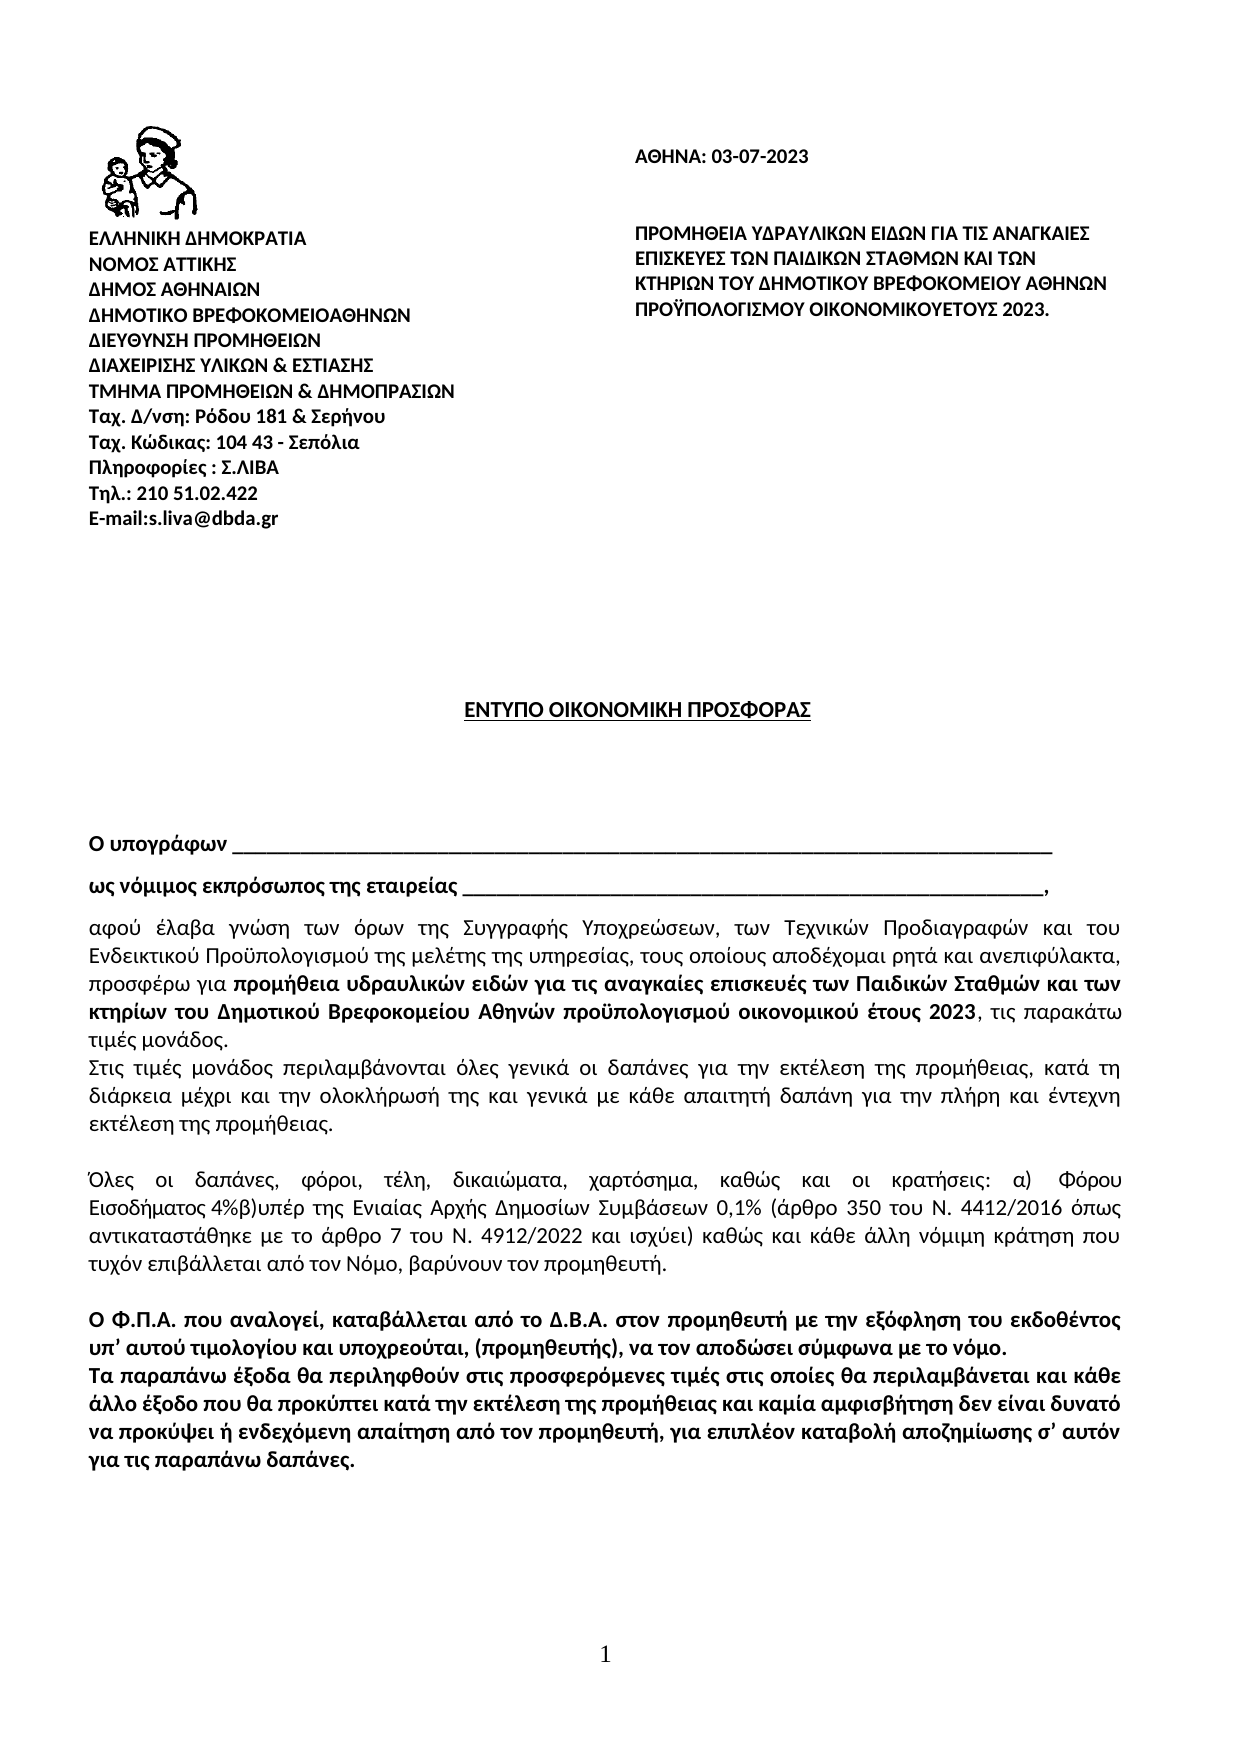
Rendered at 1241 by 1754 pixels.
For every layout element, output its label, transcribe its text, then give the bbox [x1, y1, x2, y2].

text Τα παραπάνω έξοδα θα περιληφθούν στις προσφερόμενες τιμές στις οποίες θα περιλαμβάνεται και κάθε άλλο έξοδο που θα προκύπτει κατά την εκτέλεση της προμήθειας και καμία αμφισβήτηση δεν είναι δυνατό να προκύψει ή ενδεχόμενη απαίτηση από τον προμηθευτή, για επιπλέον καταβολή αποζημίωσης σ’ αυτόν για τις παραπάνω δαπάνες. [89, 1361, 1122, 1473]
text Στις τιμές μονάδος περιλαμβάνονται όλες γενικά οι δαπάνες για την εκτέλεση της προμήθειας, κατά τη διάρκεια μέχρι και την ολοκλήρωσή της και γενικά με κάθε απαιτητή δαπάνη για την πλήρη και έντεχνη εκτέλεση της προμήθειας. [89, 1053, 1122, 1137]
text Όλες οι δαπάνες, φόροι, τέλη, δικαιώματα, χαρτόσημα, καθώς και οι κρατήσεις: α) Φόρου Εισοδήματος 4%β)υπέρ της Ενιαίας Αρχής Δημοσίων Συμβάσεων 0,1% (άρθρο 350 του Ν. 4412/2016 όπως αντικαταστάθηκε με το άρθρο 7 του Ν. 4912/2022 και ισχύει) καθώς και κάθε άλλη νόμιμη κράτηση που τυχόν επιβάλλεται από τον Νόμο, βαρύνουν τον προμηθευτή. [89, 1165, 1122, 1277]
picture [88, 118, 214, 226]
table_header ΑΘΗΝΑ: 03-07-2023 ΠΡΟΜΗΘΕΙΑ ΥΔΡΑΥΛΙΚΩΝ ΕΙΔΩΝ ΓΙΑ ΤΙΣ ΑΝΑΓΚΑΙΕΣ ΕΠΙΣΚΕΥΕΣ ΤΩΝ ΠΑΙΔΙΚΩΝ ΣΤΑΘΜΩΝ ΚΑΙ ΤΩΝ ΚΤΗΡΙΩΝ ΤΟΥ ΔΗΜΟΤΙΚΟΥ ΒΡΕΦΟΚΟΜΕΙΟΥ ΑΘΗΝΩΝ ΠΡΟΫΠΟΛΟΓΙΣΜΟΥ ΟΙΚΟΝΟΜΙΚΟΥΈΤΟΥΣ 2023. [632, 118, 1119, 556]
text Ο Φ.Π.Α. που αναλογεί, καταβάλλεται από το Δ.Β.Α. στον προμηθευτή με την εξόφληση του εκδοθέντος υπ’ αυτού τιμολογίου και υποχρεούται, (προμηθευτής), να τον αποδώσει σύμφωνα με το νόμο. [89, 1305, 1122, 1361]
text Ο υπογράφων ________________________________________________________________________ [89, 829, 1122, 857]
table_header ΕΛΛΗΝΙΚΗ ΔΗΜΟΚΡΑΤΙΑ ΝΟΜΟΣ ΑΤΤΙΚΗΣ ΔΗΜΟΣ ΑΘΗΝΑΙΩΝ ΔΗΜΟΤΙΚΟ ΒΡΕΦΟΚΟΜΕΙΟΑΘΗΝΩΝ ΔΙΕΥΘΥΝΣΗ ΠΡΟΜΗΘΕΙΩΝ ΔΙΑΧΕΙΡΙΣΗΣ ΥΛΙΚΩΝ & ΕΣΤΙΑΣΗΣ ΤΜΗΜΑ ΠΡΟΜΗΘΕΙΩΝ & ΔΗΜΟΠΡΑΣΙΩΝ Ταχ. Δ/νση: Ρόδου 181 & Σερήνου Ταχ. Κώδικας: 104 43 - Σεπόλια Πληροφορίες : Σ.ΛΙΒΑ Τηλ.: 210 51.02.422 Ε-mail:s.liva@dbda.gr [86, 118, 632, 556]
text αφού έλαβα γνώση των όρων της Συγγραφής Υποχρεώσεων, των Τεχνικών Προδιαγραφών και του Ενδεικτικού Προϋπολογισμού της μελέτης της υπηρεσίας, τους οποίους αποδέχομαι ρητά και ανεπιφύλακτα, προσφέρω για προμήθεια υδραυλικών ειδών για τις αναγκαίες επισκευές των Παιδικών Σταθμών και των κτηρίων του Δημοτικού Βρεφοκομείου Αθηνών προϋπολογισμού οικονομικού έτους 2023, τις παρακάτω τιμές μονάδος. [89, 913, 1122, 1053]
text ως νόμιμος εκπρόσωπος της εταιρείας ___________________________________________________, [89, 871, 1122, 899]
text ΕΝΤΥΠΟ ΟΙΚΟΝΟΜΙΚΗ ΠΡΟΣΦΟΡΑΣ [29, 696, 1187, 723]
